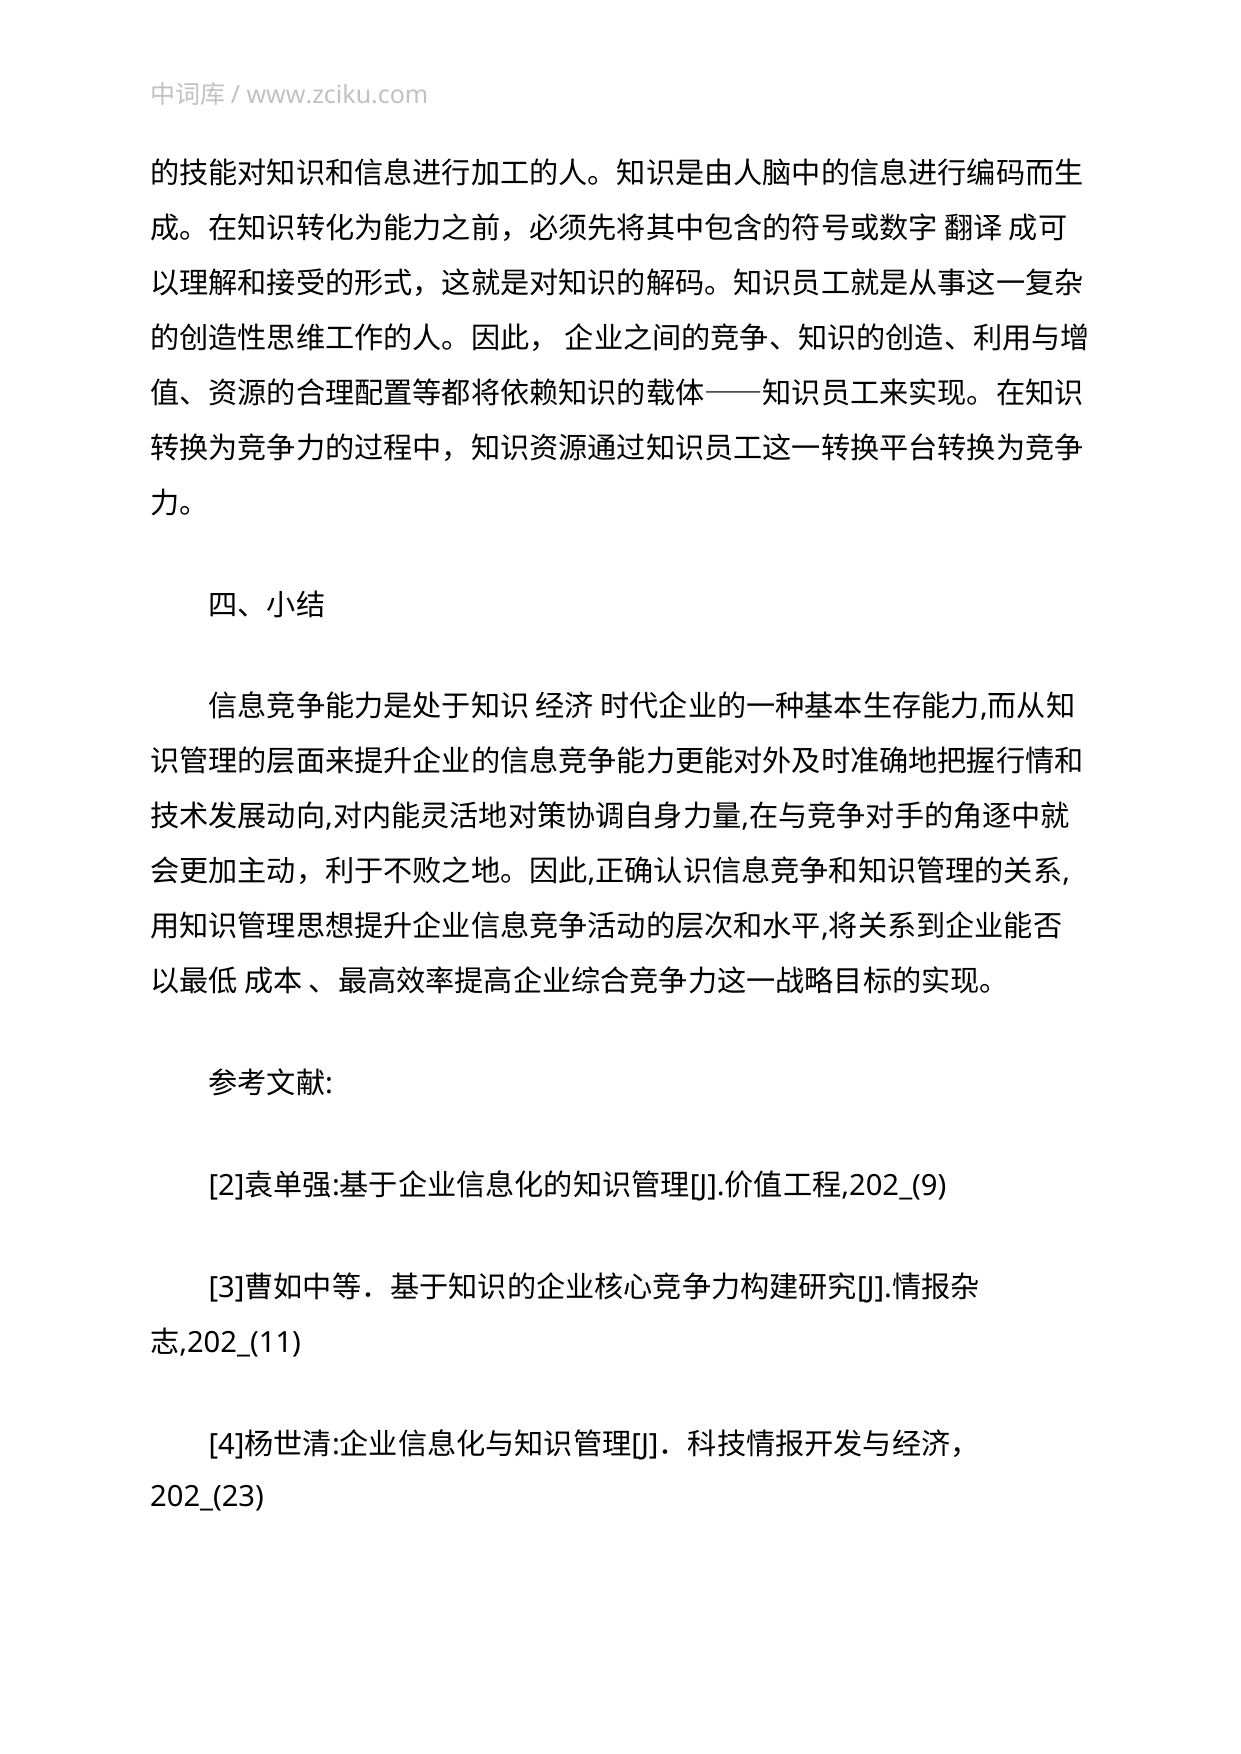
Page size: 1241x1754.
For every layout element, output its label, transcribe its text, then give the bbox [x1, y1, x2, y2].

text [3]曹如中等．基于知识的企业核心竞争力构建研究[J].情报杂志,202_(11) [150, 1263, 1090, 1361]
text 四、小结 [150, 581, 1090, 623]
text [4]杨世清:企业信息化与知识管理[J]．科技情报开发与经济，202_(23) [150, 1421, 1090, 1514]
text 信息竞争能力是处于知识 经济 时代企业的一种基本生存能力,而从知识管理的层面来提升企业的信息竞争能力更能对外及时准确地把握行情和技术发展动向,对内能灵活地对策协调自身力量,在与竞争对手的角逐中就会更加主动，利于不败之地。因此,正确认识信息竞争和知识管理的关系,用知识管理思想提升企业信息竞争活动的层次和水平,将关系到企业能否以最低 成本 、最高效率提高企业综合竞争力这一战略目标的实现。 [150, 683, 1090, 1000]
text 参考文献: [150, 1059, 1090, 1102]
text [150, 150, 1090, 522]
text [2]袁单强:基于企业信息化的知识管理[J].价值工程,202_(9) [150, 1162, 1090, 1204]
